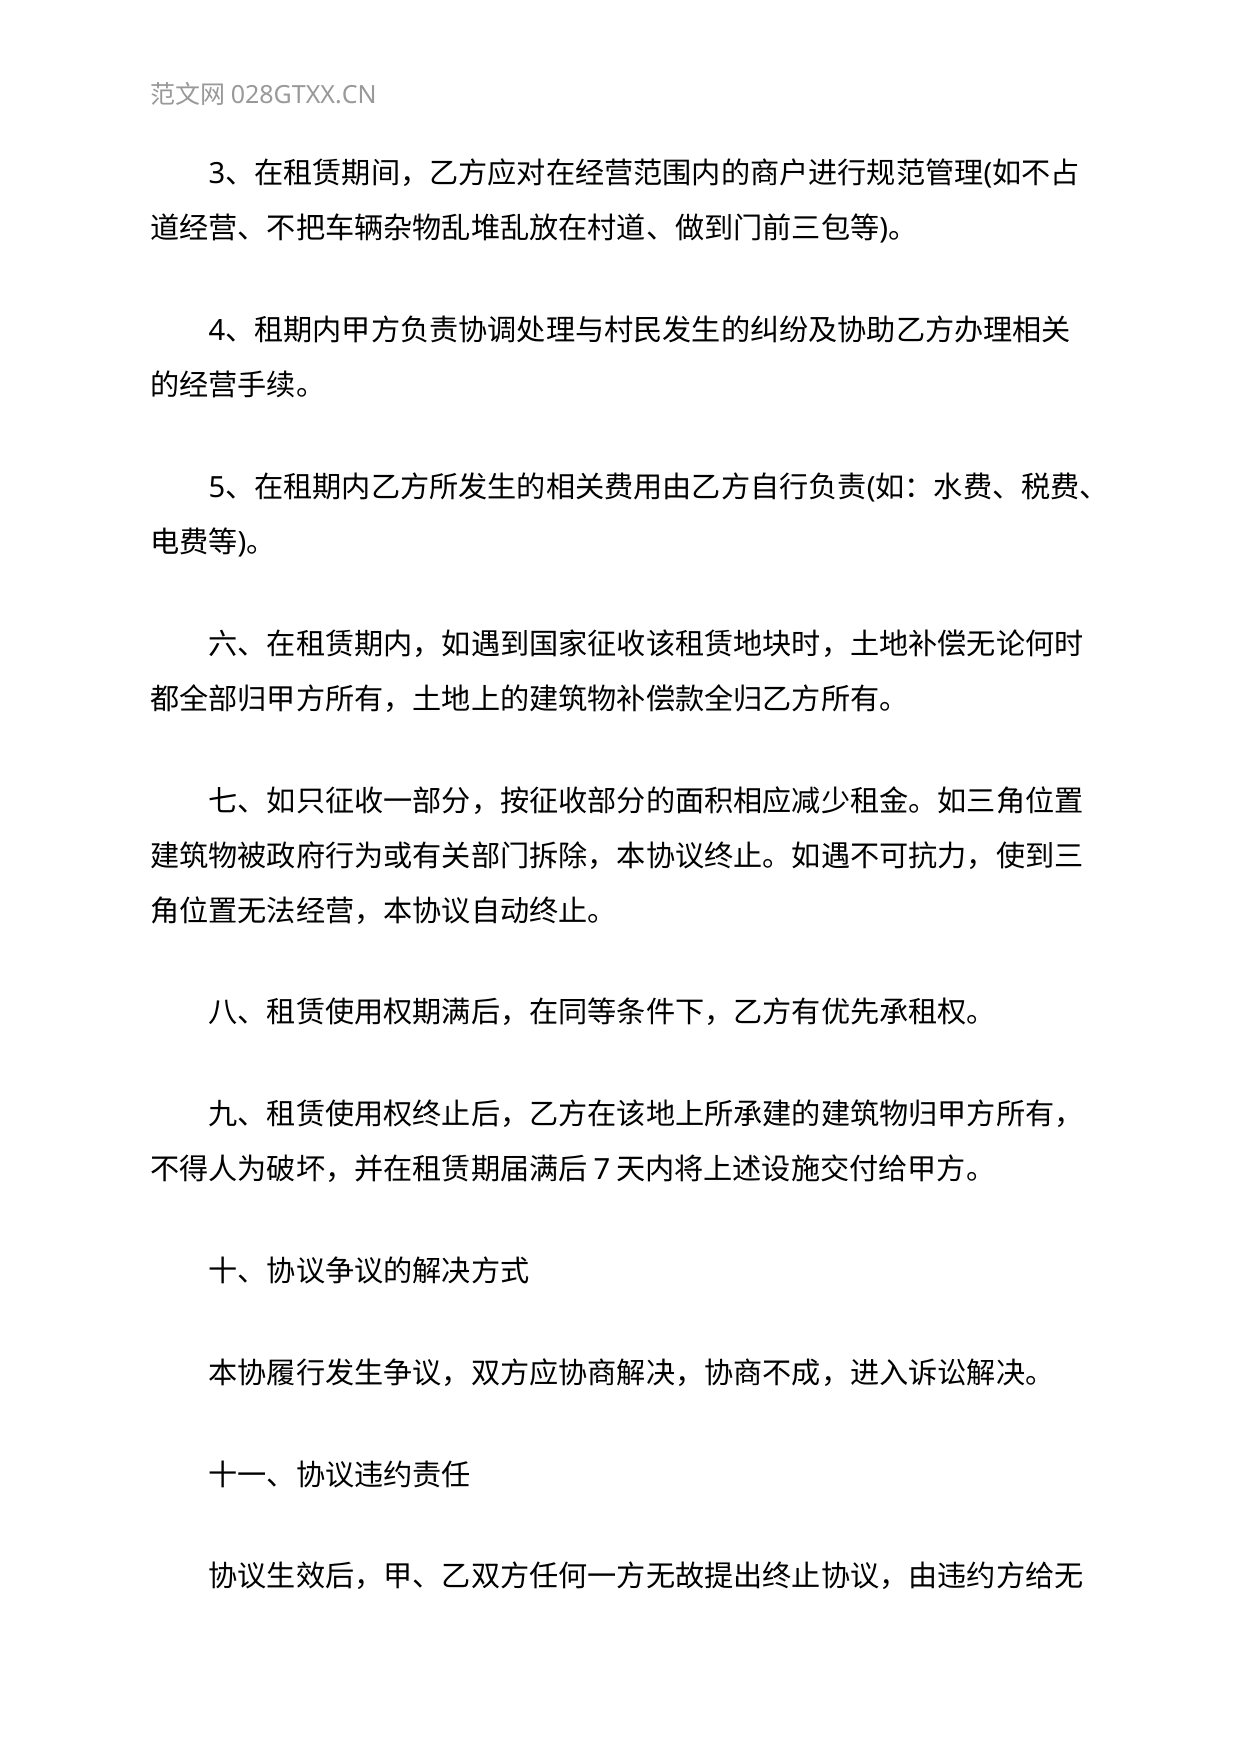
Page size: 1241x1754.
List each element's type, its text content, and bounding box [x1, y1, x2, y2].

text 十、协议争议的解决方式 [150, 1248, 1090, 1290]
text 3、在租赁期间，乙方应对在经营范围内的商户进行规范管理(如不占道经营、不把车辆杂物乱堆乱放在村道、做到门前三包等)。 [150, 150, 1090, 247]
text 八、租赁使用权期满后，在同等条件下，乙方有优先承租权。 [150, 989, 1090, 1031]
text 本协履行发生争议，双方应协商解决，协商不成，进入诉讼解决。 [150, 1349, 1090, 1392]
text 六、在租赁期内，如遇到国家征收该租赁地块时，土地补偿无论何时都全部归甲方所有，土地上的建筑物补偿款全归乙方所有。 [150, 621, 1090, 718]
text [150, 1553, 1090, 1595]
text 九、租赁使用权终止后，乙方在该地上所承建的建筑物归甲方所有，不得人为破坏，并在租赁期届满后7天内将上述设施交付给甲方。 [150, 1091, 1090, 1188]
text 十一、协议违约责任 [150, 1451, 1090, 1493]
text 七、如只征收一部分，按征收部分的面积相应减少租金。如三角位置建筑物被政府行为或有关部门拆除，本协议终止。如遇不可抗力，使到三角位置无法经营，本协议自动终止。 [150, 777, 1090, 929]
text 4、租期内甲方负责协调处理与村民发生的纠纷及协助乙方办理相关的经营手续。 [150, 307, 1090, 404]
text 5、在租期内乙方所发生的相关费用由乙方自行负责(如：水费、税费、电费等)。 [150, 464, 1090, 561]
